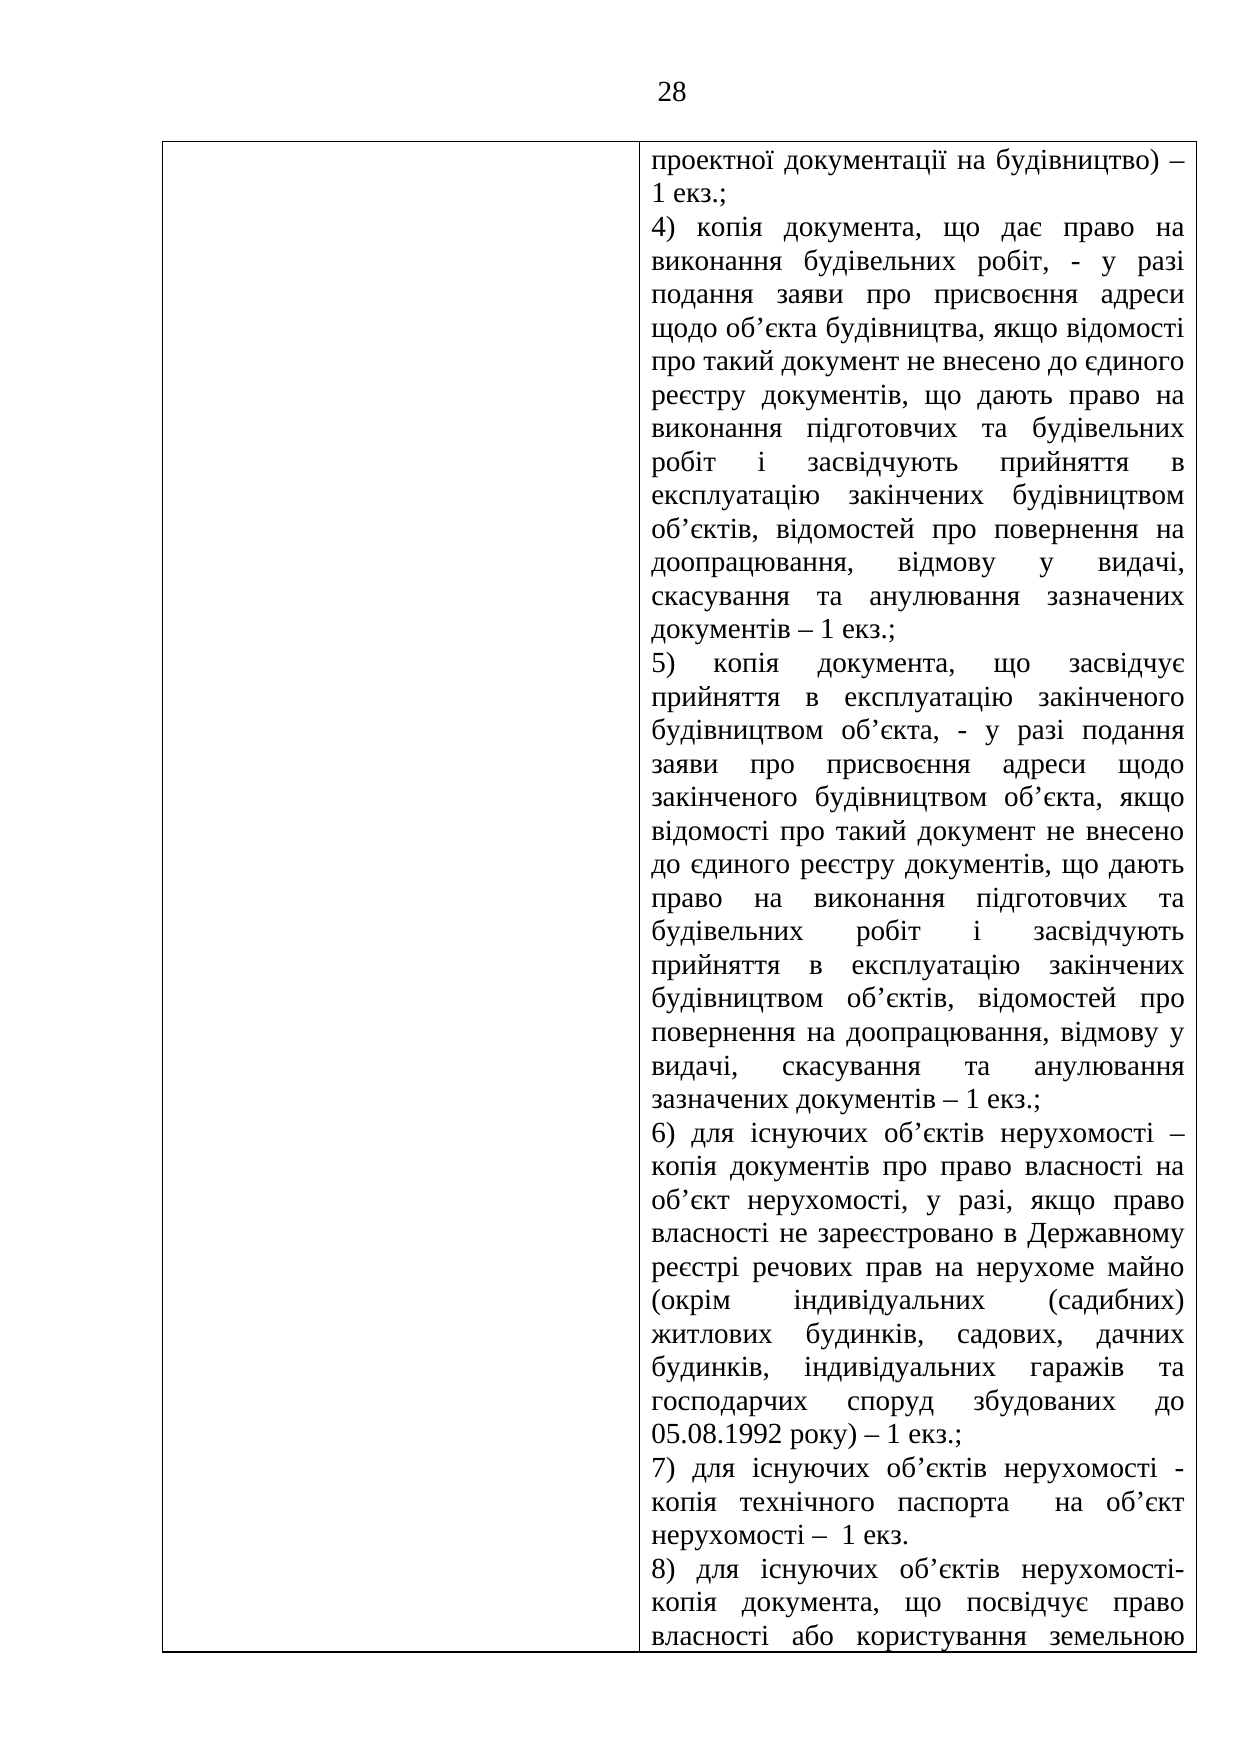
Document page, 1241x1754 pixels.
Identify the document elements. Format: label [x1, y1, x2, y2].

table_cell [640, 142, 1196, 1651]
table_cell [163, 142, 639, 1651]
